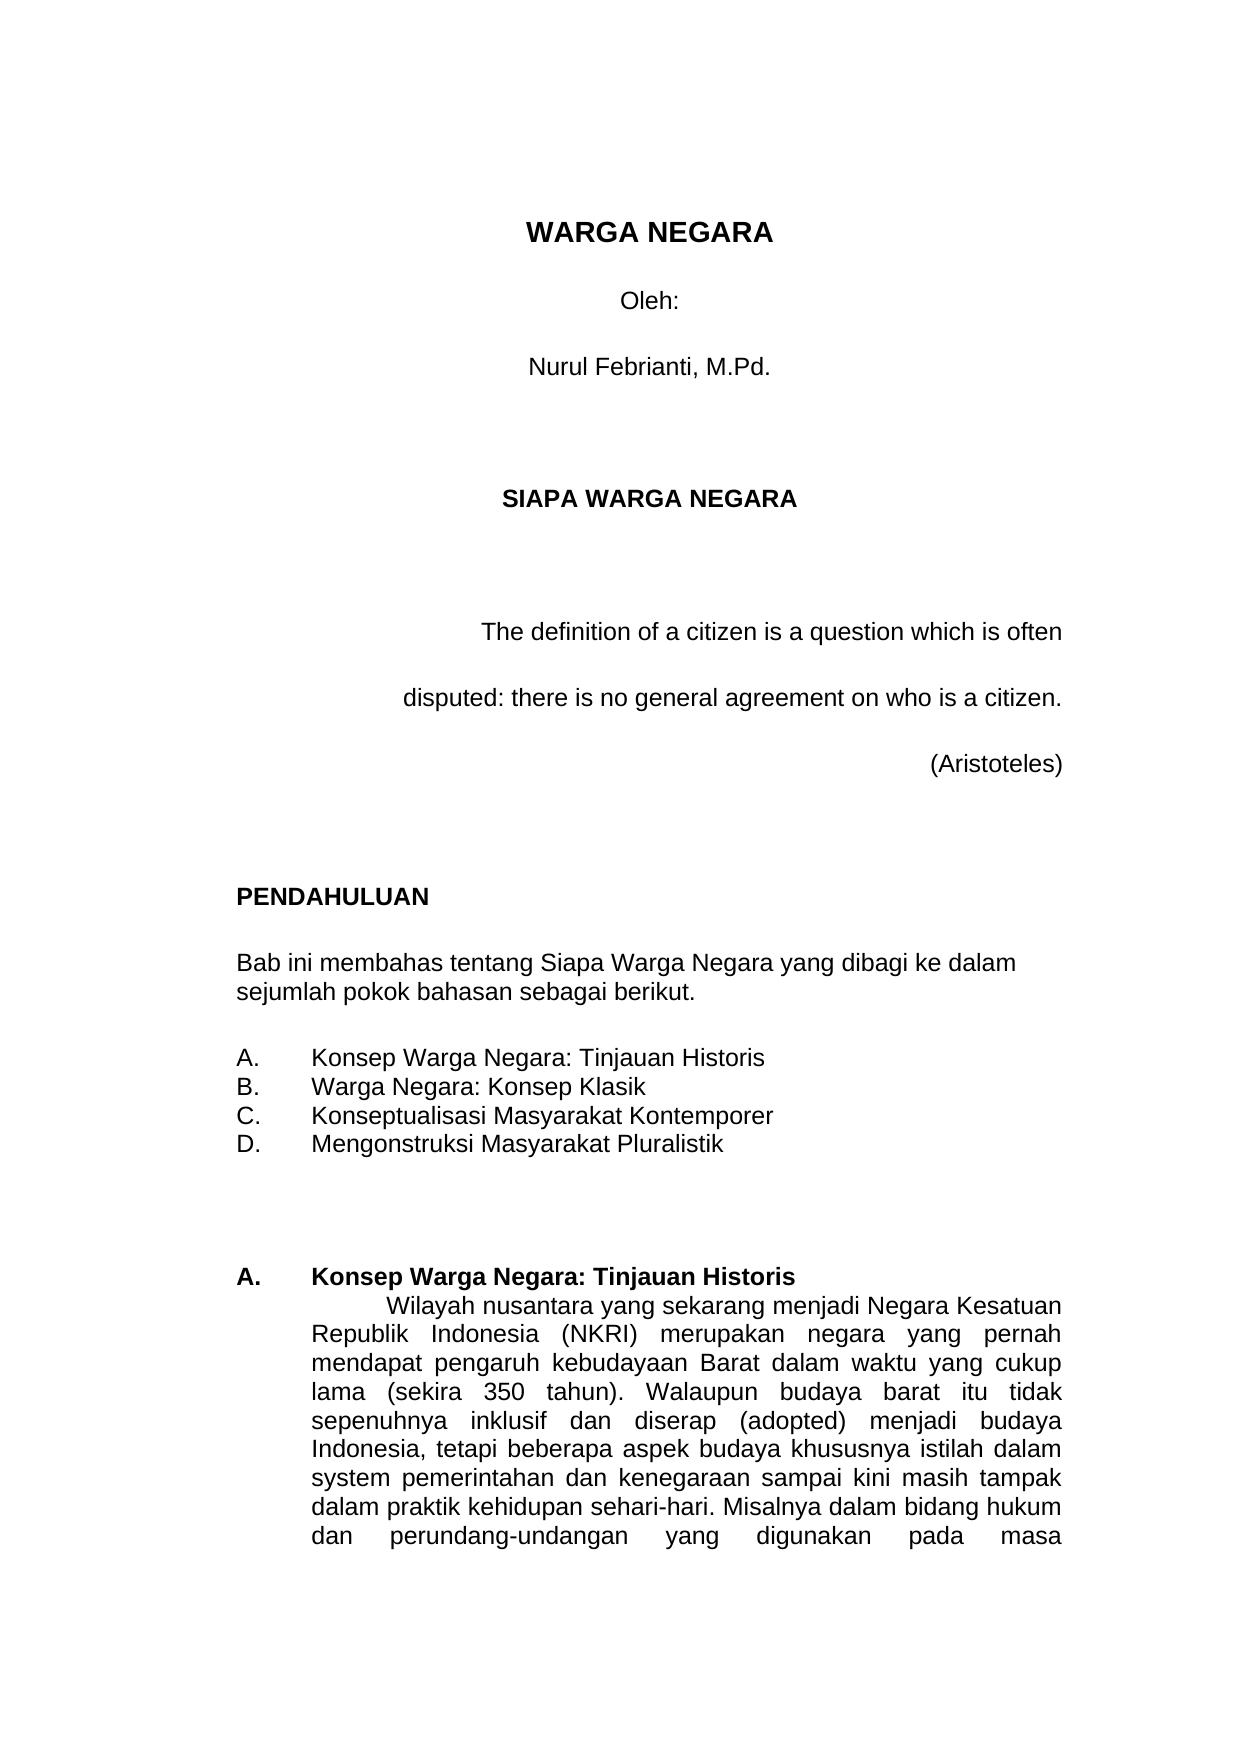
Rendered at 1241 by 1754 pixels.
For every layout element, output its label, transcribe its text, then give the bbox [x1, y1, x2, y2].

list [311, 1291, 1063, 1549]
text Oleh: [236, 286, 1063, 314]
text (Aristoteles) [236, 749, 1063, 778]
text SIAPA WARGA NEGARA [236, 484, 1063, 513]
list Konsep Warga Negara: Tinjauan Historis [236, 1043, 1063, 1072]
list Konsep Warga Negara: Tinjauan Historis [236, 1262, 1063, 1291]
list Konseptualisasi Masyarakat Kontemporer [236, 1101, 1063, 1129]
text PENDAHULUAN [236, 882, 1063, 911]
list Warga Negara: Konsep Klasik [236, 1072, 1063, 1101]
list Mengonstruksi Masyarakat Pluralistik [236, 1129, 1063, 1158]
text WARGA NEGARA [236, 215, 1063, 248]
text disputed: there is no general agreement on who is a citizen. [236, 683, 1063, 712]
text The definition of a citizen is a question which is often [236, 617, 1063, 646]
text Nurul Febrianti, M.Pd. [236, 352, 1063, 381]
text Bab ini membahas tentang Siapa Warga Negara yang dibagi ke dalam sejumlah pokok bahasan sebagai berikut. [236, 948, 1063, 1006]
